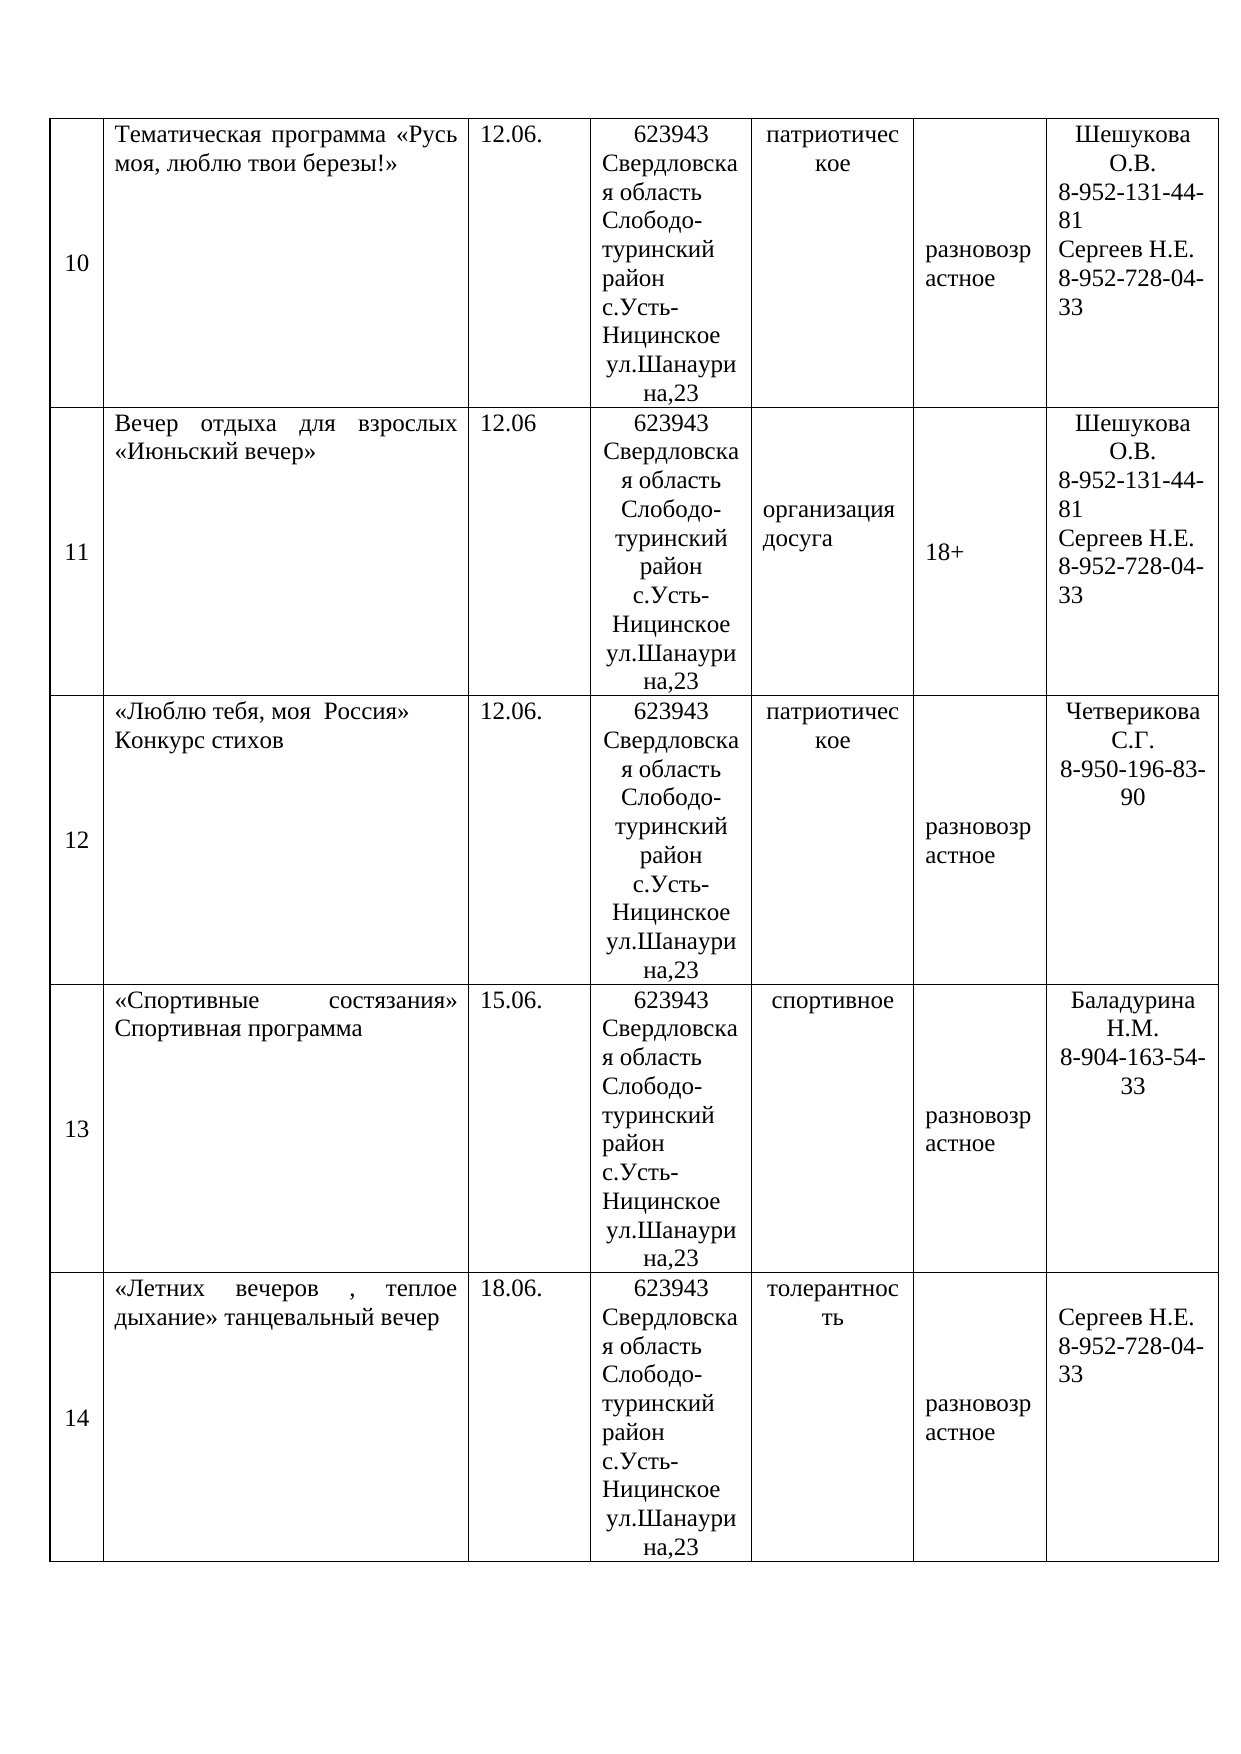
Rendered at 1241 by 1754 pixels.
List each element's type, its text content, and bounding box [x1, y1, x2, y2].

table_cell 12.06. [469, 119, 590, 407]
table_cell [591, 119, 751, 407]
table_cell 12.06 [469, 408, 590, 695]
table_cell Вечер отдыха для взрослых «Июньский вечер» [104, 408, 468, 695]
table_cell Тематическая программа «Русь моя, люблю твои березы!» [104, 119, 468, 407]
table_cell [591, 1273, 751, 1561]
table_cell 12.06. [469, 696, 590, 984]
table_cell 11 [51, 408, 103, 695]
table_cell 623943 Свердловская область Слободо-туринский район с.Усть-Ницинское ул.Шанаурина,23 [591, 408, 751, 695]
table_cell «Спортивные состязания» Спортивная программа [104, 985, 468, 1272]
table_cell 13 [51, 985, 103, 1272]
table_cell Шешукова О.В. 8-952-131-44-81 Сергеев Н.Е. 8-952-728-04-33 [1047, 119, 1218, 407]
table_cell 18.06. [469, 1273, 590, 1561]
table_cell Сергеев Н.Е. 8-952-728-04-33 [1047, 1273, 1218, 1561]
table_cell 15.06. [469, 985, 590, 1272]
table_cell «Люблю тебя, моя Россия» Конкурс стихов [104, 696, 468, 984]
table_cell патриотическое [752, 119, 913, 407]
table_cell патриотическое [752, 696, 913, 984]
table_cell спортивное [752, 985, 913, 1272]
table_cell организация досуга [752, 408, 913, 695]
table_cell 10 [51, 119, 103, 407]
table_cell Четверикова С.Г. 8-950-196-83-90 [1047, 696, 1218, 984]
table_cell 623943 Свердловская область Слободо-туринский район с.Усть-Ницинское ул.Шанаурина,23 [591, 696, 751, 984]
table_cell разновозрастное [914, 119, 1046, 407]
table_cell Баладурина Н.М. 8-904-163-54-33 [1047, 985, 1218, 1272]
table_cell 14 [51, 1273, 103, 1561]
table_cell 18+ [914, 408, 1046, 695]
table_cell разновозрастное [914, 696, 1046, 984]
table_cell 12 [51, 696, 103, 984]
table_cell «Летних вечеров , теплое дыхание» танцевальный вечер [104, 1273, 468, 1561]
table_cell толерантность [752, 1273, 913, 1561]
table_cell Шешукова О.В. 8-952-131-44-81 Сергеев Н.Е. 8-952-728-04-33 [1047, 408, 1218, 695]
table_cell разновозрастное [914, 1273, 1046, 1561]
table_cell 623943 Свердловская область Слободо-туринский район с.Усть-Ницинское ул.Шанаурина,23 [591, 985, 751, 1272]
table_cell разновозрастное [914, 985, 1046, 1272]
